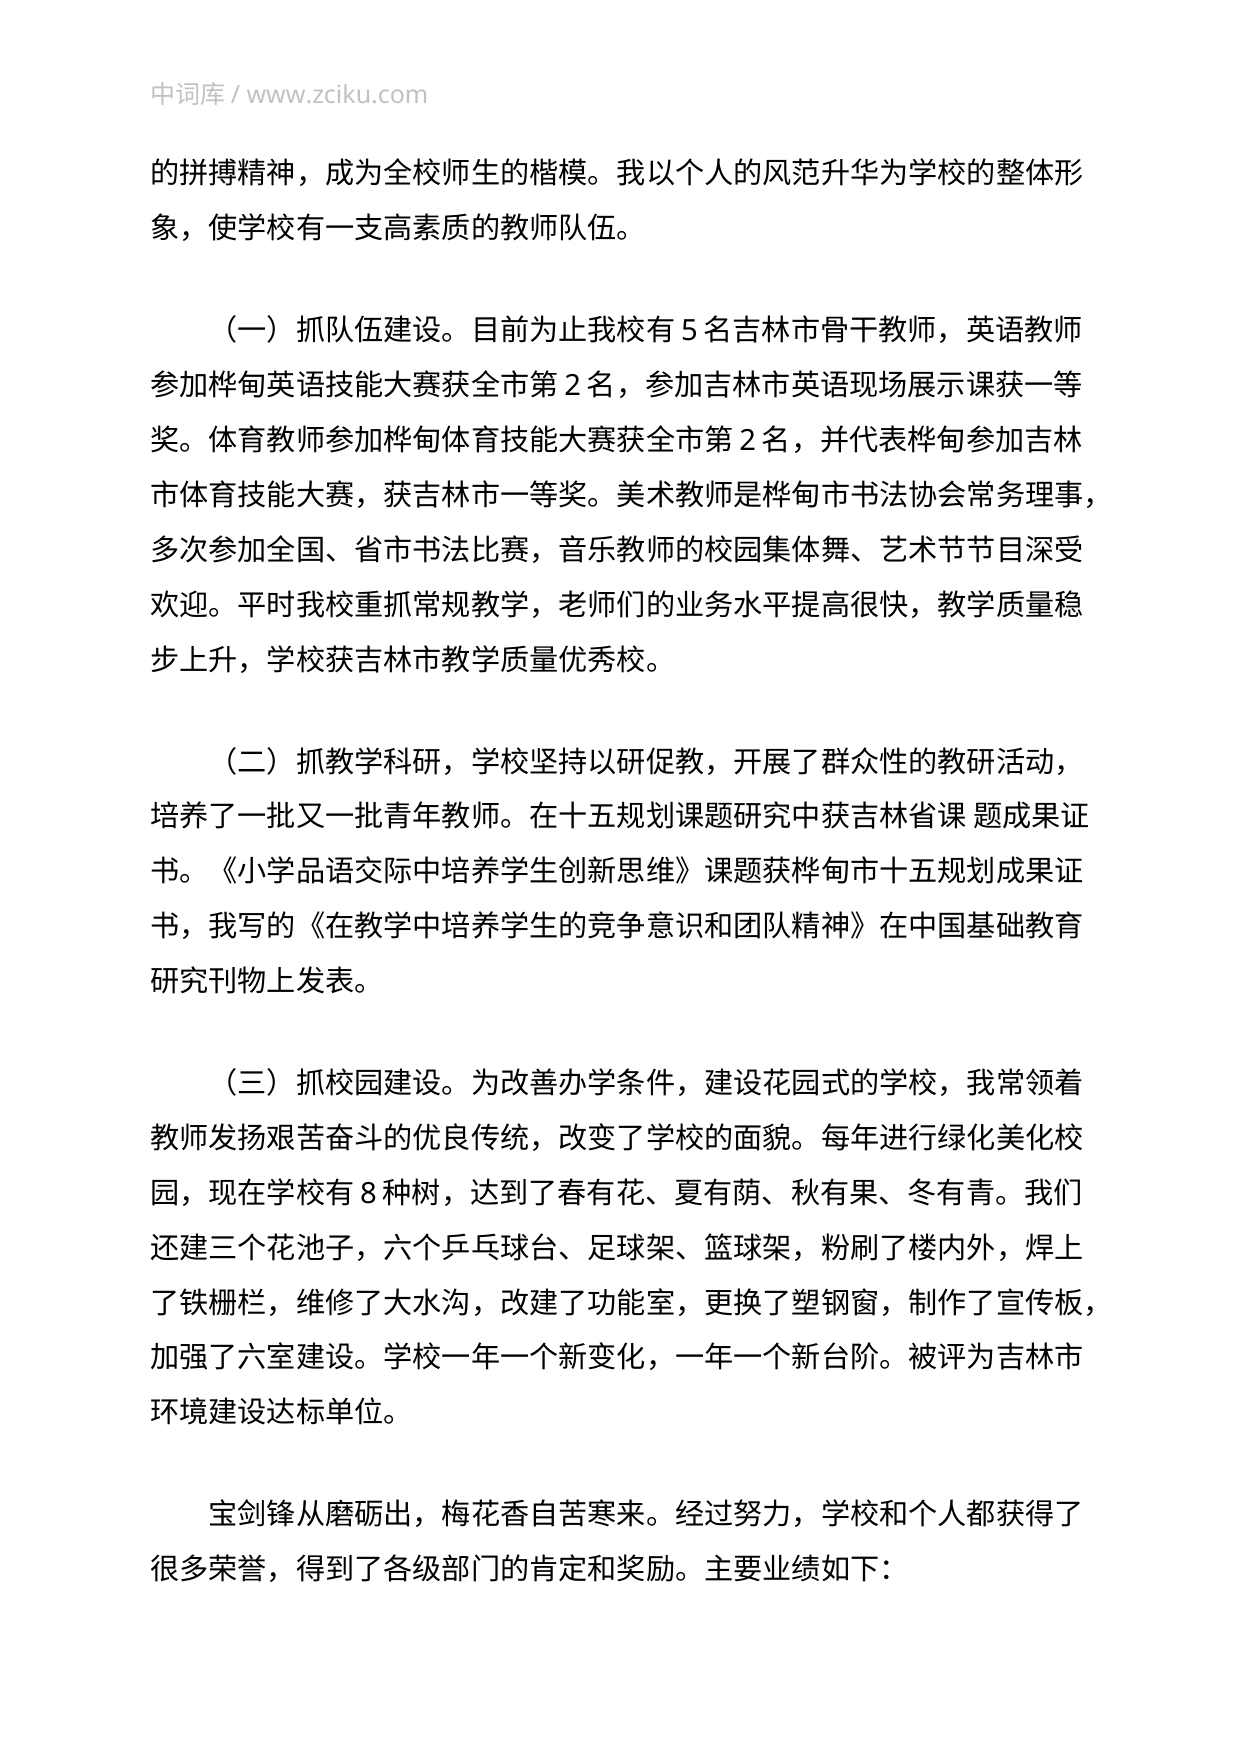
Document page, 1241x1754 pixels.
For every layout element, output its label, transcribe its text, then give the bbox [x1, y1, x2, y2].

text （三）抓校园建设。为改善办学条件，建设花园式的学校，我常领着教师发扬艰苦奋斗的优良传统，改变了学校的面貌。每年进行绿化美化校园，现在学校有8种树，达到了春有花、夏有荫、秋有果、冬有青。我们还建三个花池子，六个乒乓球台、足球架、篮球架，粉刷了楼内外，焊上了铁栅栏，维修了大水沟，改建了功能室，更换了塑钢窗，制作了宣传板，加强了六室建设。学校一年一个新变化，一年一个新台阶。被评为吉林市环境建设达标单位。 [150, 1059, 1090, 1431]
text 宝剑锋从磨砺出，梅花香自苦寒来。经过努力，学校和个人都获得了很多荣誉，得到了各级部门的肯定和奖励。主要业绩如下： [150, 1491, 1090, 1588]
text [150, 150, 1090, 247]
text （二）抓教学科研，学校坚持以研促教，开展了群众性的教研活动，培养了一批又一批青年教师。在十五规划课题研究中获吉林省课 题成果证书。《小学品语交际中培养学生创新思维》课题获桦甸市十五规划成果证书，我写的《在教学中培养学生的竞争意识和团队精神》在中国基础教育研究刊物上发表。 [150, 738, 1090, 1000]
text （一）抓队伍建设。目前为止我校有5名吉林市骨干教师，英语教师参加桦甸英语技能大赛获全市第2名，参加吉林市英语现场展示课获一等奖。体育教师参加桦甸体育技能大赛获全市第2名，并代表桦甸参加吉林市体育技能大赛，获吉林市一等奖。美术教师是桦甸市书法协会常务理事，多次参加全国、省市书法比赛，音乐教师的校园集体舞、艺术节节目深受欢迎。平时我校重抓常规教学，老师们的业务水平提高很快，教学质量稳步上升，学校获吉林市教学质量优秀校。 [150, 307, 1090, 679]
